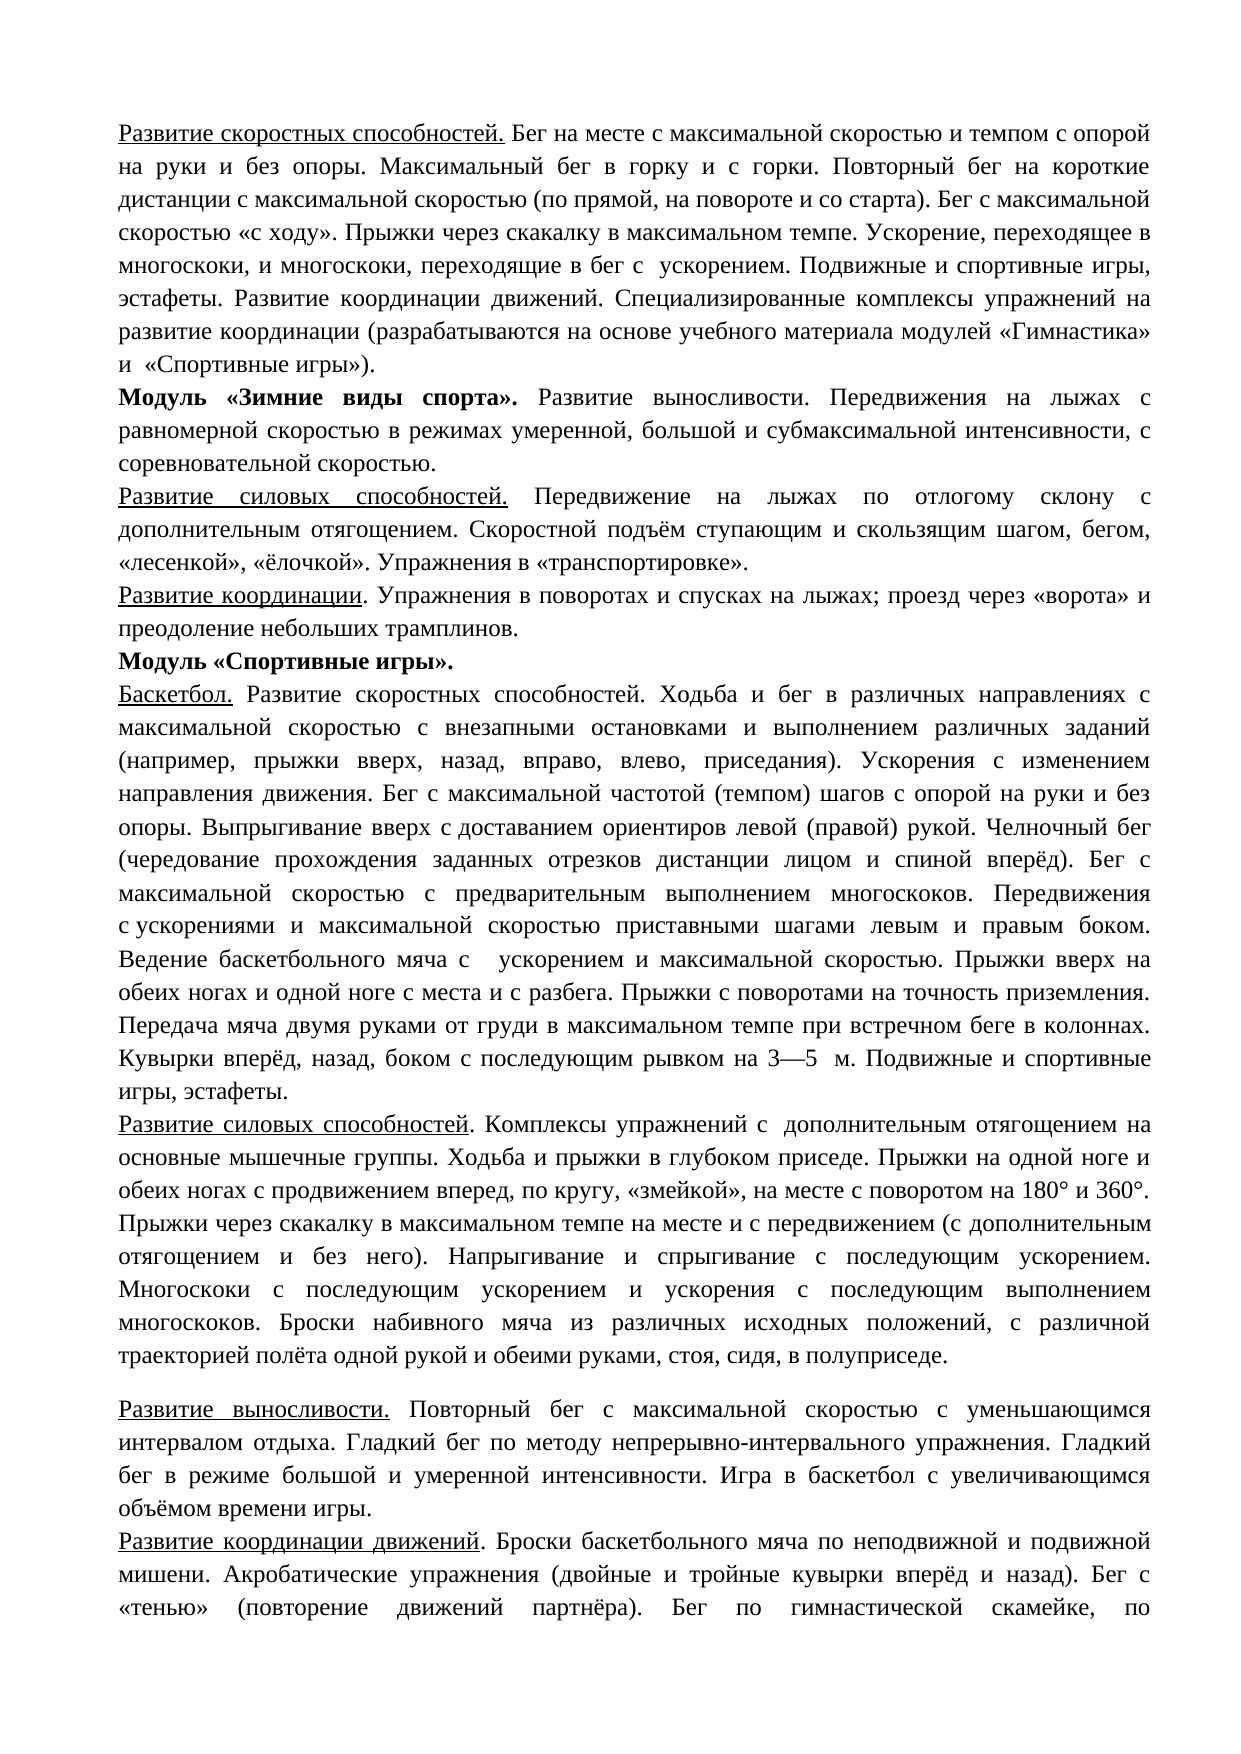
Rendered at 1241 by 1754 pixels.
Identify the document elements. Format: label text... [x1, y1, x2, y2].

text Развитие силовых способностей. Комплексы упражнений с дополнительным отягощением на основные мышечные группы. Ходьба и прыжки в глубоком приседе. Прыжки на одной ноге и обеих ногах с продвижением вперед, по кругу, «змейкой», на месте с поворотом на 180° и 360°. Прыжки через скакалку в максимальном темпе на месте и с передвижением (с дополнительным отягощением и без него). Напрыгивание и спрыгивание с последующим ускорением. Многоскоки с последующим ускорением и ускорения с последующим выполнением многоскоков. Броски набивного мяча из различных исходных положений, с различной траекторией полёта одной рукой и обеими руками, стоя, сидя, в полуприседе. [118, 1109, 1152, 1369]
text Модуль «Спортивные игры». [118, 646, 1152, 675]
text Развитие координации. Упражнения в поворотах и спусках на лыжах; проезд через «ворота» и преодоление небольших трамплинов. [118, 580, 1152, 642]
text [118, 1526, 1152, 1621]
text Развитие выносливости. Повторный бег с максимальной скоростью с уменьшающимся интервалом отдыха. Гладкий бег по методу непрерывно-интервального упражнения. Гладкий бег в режиме большой и умеренной интенсивности. Игра в баскетбол с увеличивающимся объёмом времени игры. [118, 1394, 1152, 1522]
text Баскетбол. Развитие скоростных способностей. Ходьба и бег в различных направлениях с максимальной скоростью с внезапными остановками и выполнением различных заданий (например, прыжки вверх, назад, вправо, влево, приседания). Ускорения с изменением направления движения. Бег с максимальной частотой (темпом) шагов с опорой на руки и без опоры. Выпрыгивание вверх с доставанием ориентиров левой (правой) рукой. Челночный бег (чередование прохождения заданных отрезков дистанции лицом и спиной вперёд). Бег с максимальной скоростью с предварительным выполнением многоскоков. Передвижения с ускорениями и максимальной скоростью приставными шагами левым и правым боком. Ведение баскетбольного мяча с ускорением и максимальной скоростью. Прыжки вверх на обеих ногах и одной ноге с места и с разбега. Прыжки с поворотами на точность приземления. Передача мяча двумя руками от груди в максимальном темпе при встречном беге в колоннах. Кувырки вперёд, назад, боком с последующим рывком на 3—5 м. Подвижные и спортивные игры, эстафеты. [118, 679, 1152, 1104]
text Развитие силовых способностей. Передвижение на лыжах по отлогому склону с дополнительным отягощением. Скоростной подъём ступающим и скользящим шагом, бегом, «лесенкой», «ёлочкой». Упражнения в «транспортировке». [118, 481, 1152, 576]
text Модуль «Зимние виды спорта». Развитие выносливости. Передвижения на лыжах с равномерной скоростью в режимах умеренной, большой и субмаксимальной интенсивности, с соревновательной скоростью. [118, 382, 1152, 477]
text Развитие скоростных способностей. Бег на месте с максимальной скоростью и темпом с опорой на руки и без опоры. Максимальный бег в горку и с горки. Повторный бег на короткие дистанции с максимальной скоростью (по прямой, на повороте и со старта). Бег с максимальной скоростью «с ходу». Прыжки через скакалку в максимальном темпе. Ускорение, переходящее в многоскоки, и многоскоки, переходящие в бег с ускорением. Подвижные и спортивные игры, эстафеты. Развитие координации движений. Специализированные комплексы упражнений на развитие координации (разрабатываются на основе учебного материала модулей «Гимнастика» и «Спортивные игры»). [118, 118, 1152, 378]
